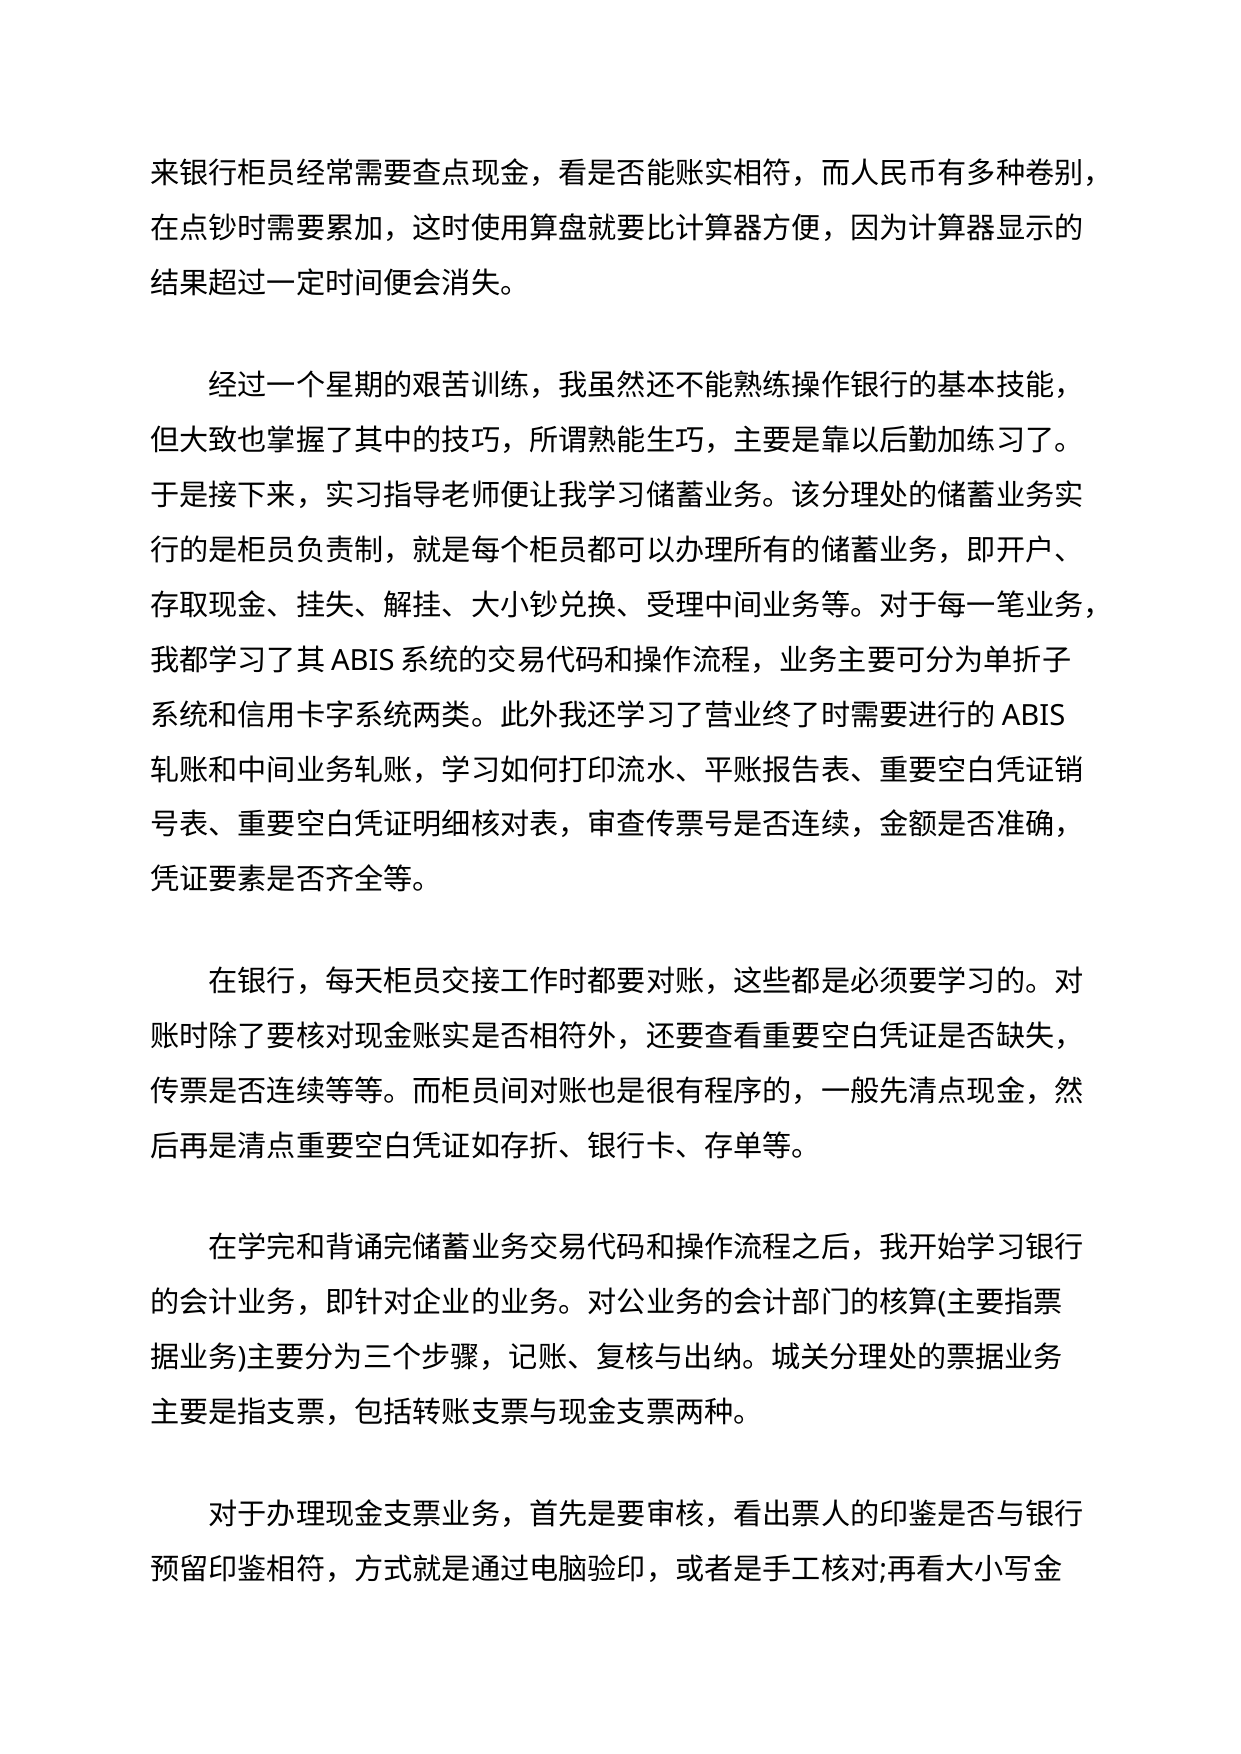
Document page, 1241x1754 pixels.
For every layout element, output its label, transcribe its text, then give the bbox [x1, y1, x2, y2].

text 在银行，每天柜员交接工作时都要对账，这些都是必须要学习的。对账时除了要核对现金账实是否相符外，还要查看重要空白凭证是否缺失，传票是否连续等等。而柜员间对账也是很有程序的，一般先清点现金，然后再是清点重要空白凭证如存折、银行卡、存单等。 [150, 958, 1090, 1164]
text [150, 1491, 1090, 1588]
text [150, 150, 1090, 302]
text 在学完和背诵完储蓄业务交易代码和操作流程之后，我开始学习银行的会计业务，即针对企业的业务。对公业务的会计部门的核算(主要指票据业务)主要分为三个步骤，记账、复核与出纳。城关分理处的票据业务主要是指支票，包括转账支票与现金支票两种。 [150, 1224, 1090, 1431]
text 经过一个星期的艰苦训练，我虽然还不能熟练操作银行的基本技能，但大致也掌握了其中的技巧，所谓熟能生巧，主要是靠以后勤加练习了。于是接下来，实习指导老师便让我学习储蓄业务。该分理处的储蓄业务实行的是柜员负责制，就是每个柜员都可以办理所有的储蓄业务，即开户、存取现金、挂失、解挂、大小钞兑换、受理中间业务等。对于每一笔业务，我都学习了其ABIS系统的交易代码和操作流程，业务主要可分为单折子系统和信用卡字系统两类。此外我还学习了营业终了时需要进行的ABIS轧账和中间业务轧账，学习如何打印流水、平账报告表、重要空白凭证销号表、重要空白凭证明细核对表，审查传票号是否连续，金额是否准确，凭证要素是否齐全等。 [150, 362, 1090, 898]
